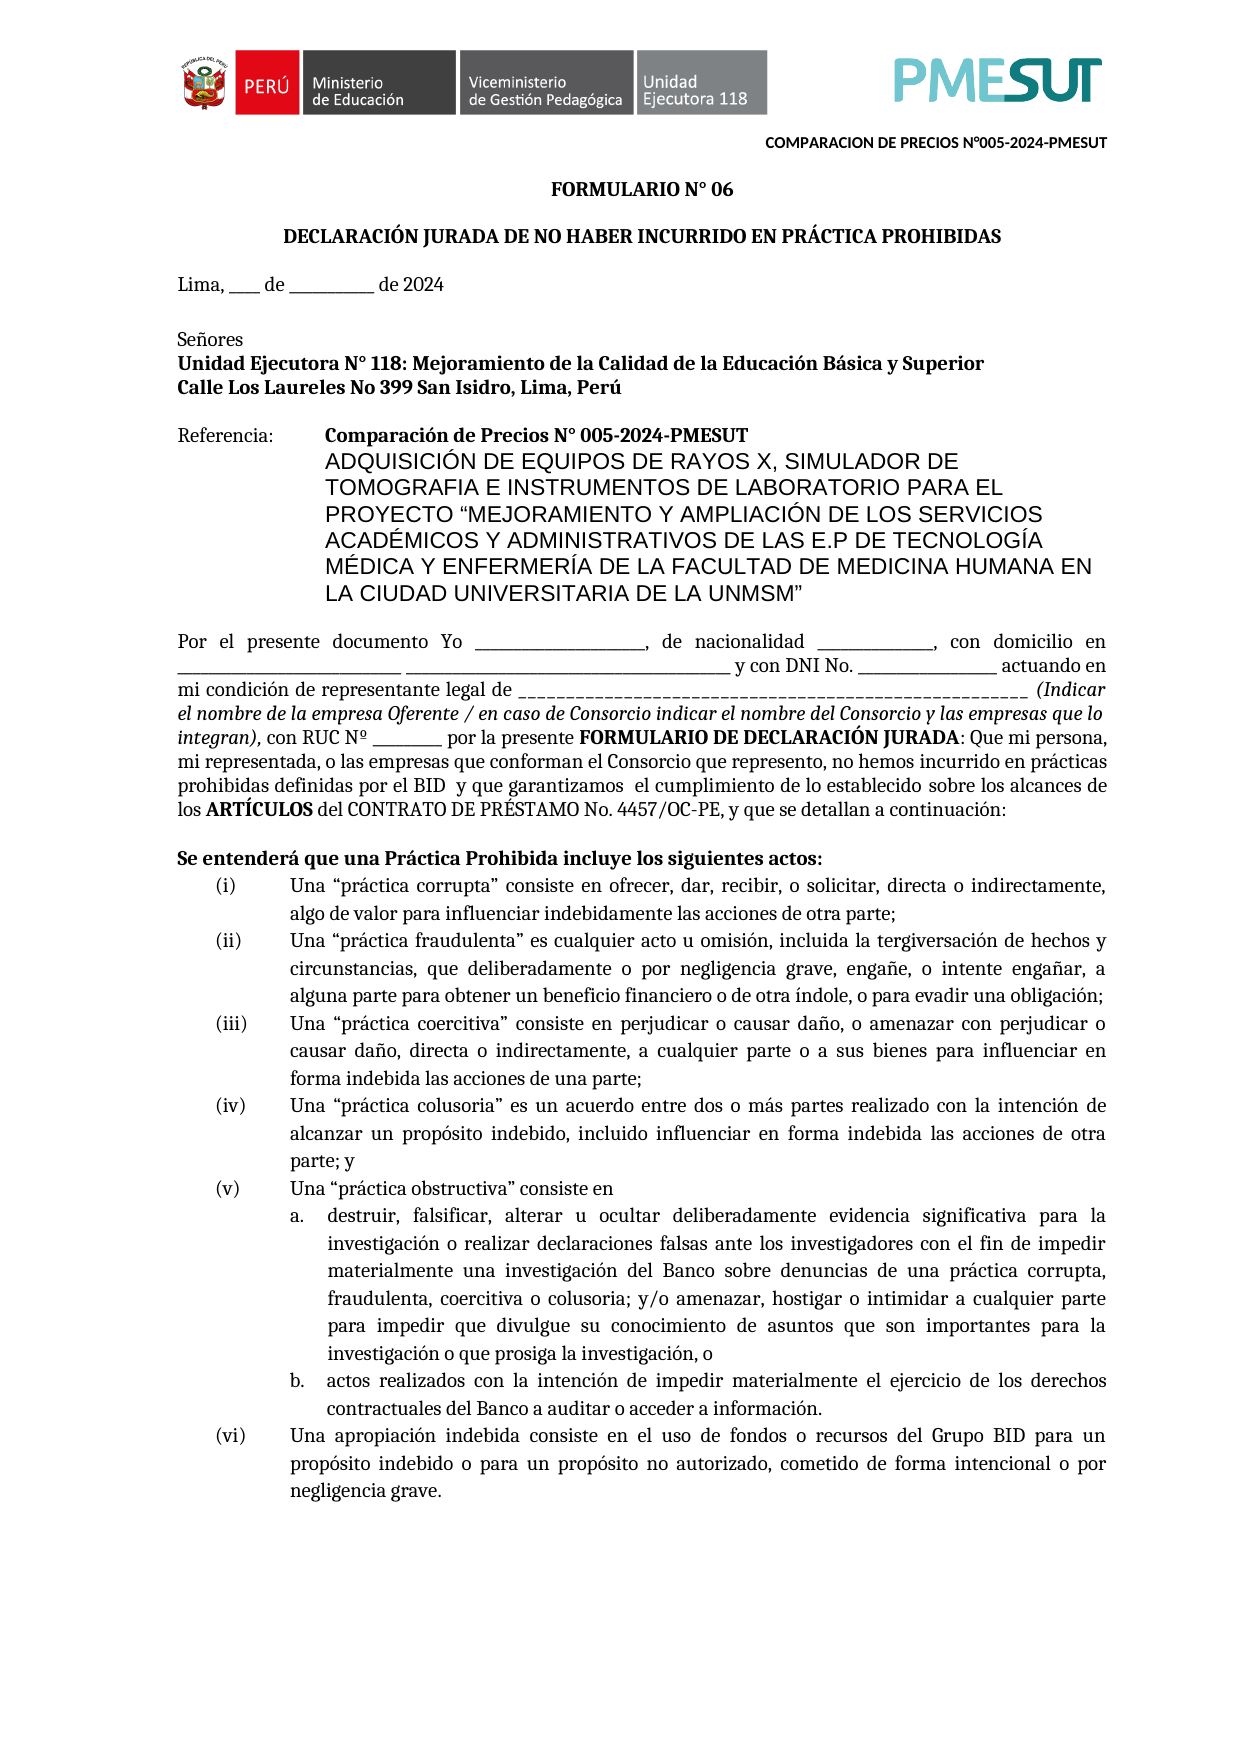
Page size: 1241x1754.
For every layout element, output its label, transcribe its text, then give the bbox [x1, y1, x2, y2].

text Señores [177, 328, 1107, 352]
text Referencia: Comparación de Precios N° 005-2024-PMESUT [177, 424, 1107, 448]
list Una “práctica obstructiva” consiste en [215, 1177, 1107, 1201]
text Lima, ____ de ___________ de 2024 [177, 273, 1107, 297]
list Una “práctica colusoria” es un acuerdo entre dos o más partes realizado con la intención de alcanzar un propósito indebido, incluido influenciar en forma indebida las acciones de otra parte; y [215, 1094, 1107, 1173]
list Una “práctica corrupta” consiste en ofrecer, dar, recibir, o solicitar, directa o indirectamente, algo de valor para influenciar indebidamente las acciones de otra parte; [215, 874, 1107, 926]
list Una “práctica coercitiva” consiste en perjudicar o causar daño, o amenazar con perjudicar o causar daño, directa o indirectamente, a cualquier parte o a sus bienes para influenciar en forma indebida las acciones de una parte; [215, 1012, 1107, 1091]
text Calle Los Laureles No 399 San Isidro, Lima, Perú [177, 376, 1107, 400]
list Una “práctica fraudulenta” es cualquier acto u omisión, incluida la tergiversación de hechos y circunstancias, que deliberadamente o por negligencia grave, engañe, o intente engañar, a alguna parte para obtener un beneficio financiero o de otra índole, o para evadir una obligación; [215, 929, 1107, 1008]
text FORMULARIO N° 06 [177, 177, 1107, 201]
list destruir, falsificar, alterar u ocultar deliberadamente evidencia significativa para la investigación o realizar declaraciones falsas ante los investigadores con el fin de impedir materialmente una investigación del Banco sobre denuncias de una práctica corrupta, fraudulenta, coercitiva o colusoria; y/o amenazar, hostigar o intimidar a cualquier parte para impedir que divulgue su conocimiento de asuntos que son importantes para la investigación o que prosiga la investigación, o [290, 1204, 1107, 1366]
text Se entenderá que una Práctica Prohibida incluye los siguientes actos: [177, 847, 1107, 871]
picture [175, 46, 772, 119]
list actos realizados con la intención de impedir materialmente el ejercicio de los derechos contractuales del Banco a auditar o acceder a información. [289, 1369, 1107, 1421]
text DECLARACIÓN JURADA DE NO HABER INCURRIDO EN PRÁCTICA PROHIBIDAS [177, 225, 1107, 249]
text Unidad Ejecutora N° 118: Mejoramiento de la Calidad de la Educación Básica y Superior [177, 352, 1107, 376]
picture [886, 56, 1108, 105]
text ADQUISICIÓN DE EQUIPOS DE RAYOS X, SIMULADOR DE TOMOGRAFIA E INSTRUMENTOS DE LABORATORIO PARA EL PROYECTO “MEJORAMIENTO Y AMPLIACIÓN DE LOS SERVICIOS ACADÉMICOS Y ADMINISTRATIVOS DE LAS E.P DE TECNOLOGÍA MÉDICA Y ENFERMERÍA DE LA FACULTAD DE MEDICINA HUMANA EN LA CIUDAD UNIVERSITARIA DE LA UNMSM” [207, 448, 1107, 606]
text Por el presente documento Yo ______________________, de nacionalidad _______________, con domicilio en _____________________________ __________________________________________ y con DNI No. __________________ actuando en mi condición de representante legal de _____________________________________________________ (Indicar el nombre de la empresa Oferente / en caso de Consorcio indicar el nombre del Consorcio y las empresas que lo integran), con RUC Nº _________ por la presente FORMULARIO DE DECLARACIÓN JURADA: Que mi persona, mi representada, o las empresas que conforman el Consorcio que represento, no hemos incurrido en prácticas prohibidas definidas por el BID y que garantizamos el cumplimiento de lo establecido sobre los alcances de los ARTÍCULOS del CONTRATO DE PRÉSTAMO No. 4457/OC-PE, y que se detallan a continuación: [177, 630, 1107, 822]
list Una apropiación indebida consiste en el uso de fondos o recursos del Grupo BID para un propósito indebido o para un propósito no autorizado, cometido de forma intencional o por negligencia grave. [215, 1424, 1107, 1503]
